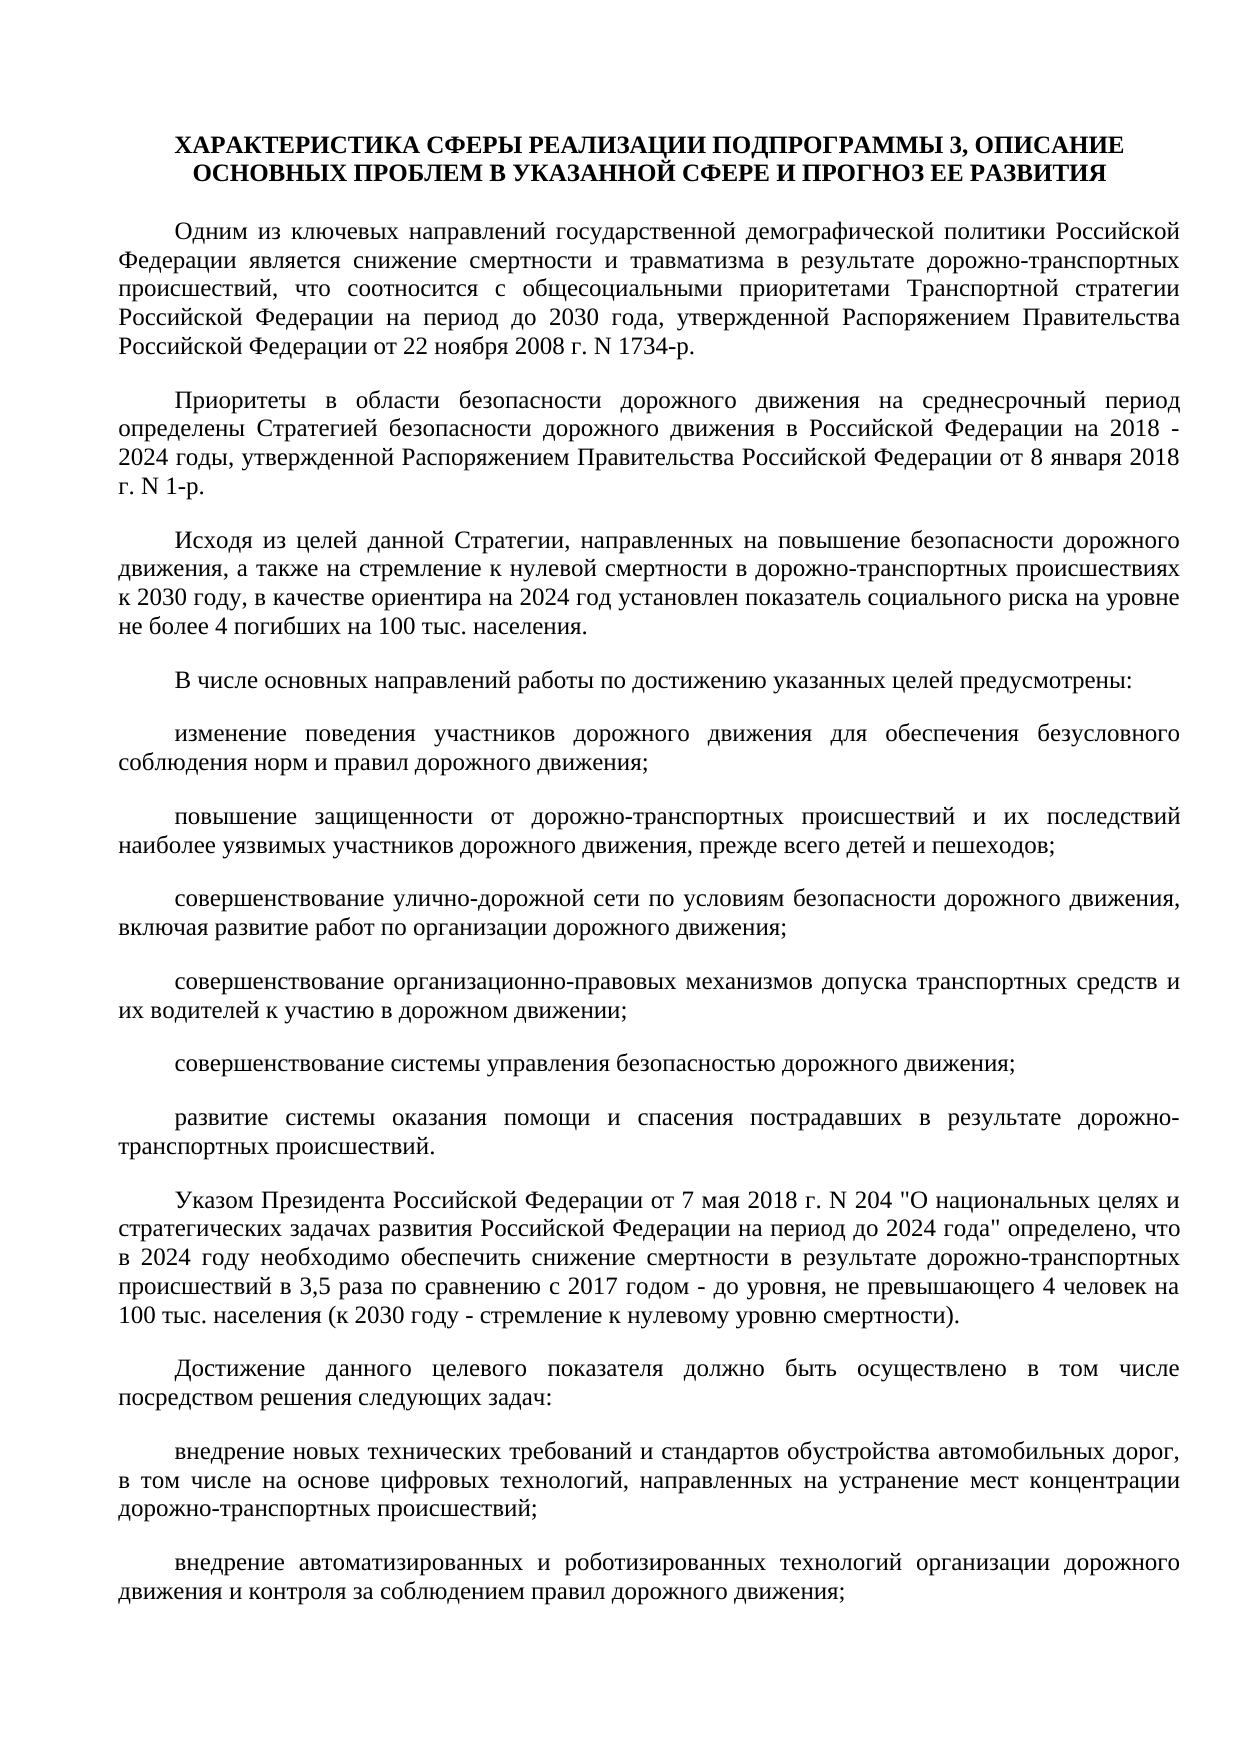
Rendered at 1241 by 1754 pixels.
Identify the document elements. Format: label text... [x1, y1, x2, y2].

text ХАРАКТЕРИСТИКА СФЕРЫ РЕАЛИЗАЦИИ ПОДПРОГРАММЫ 3, ОПИСАНИЕ [118, 130, 1181, 158]
text изменение поведения участников дорожного движения для обеспечения безусловного соблюдения норм и правил дорожного движения; [118, 718, 1181, 776]
text Одним из ключевых направлений государственной демографической политики Российской Федерации является снижение смертности и травматизма в результате дорожно-транспортных происшествий, что соотносится с общесоциальными приоритетами Транспортной стратегии Российской Федерации на период до 2030 года, утвержденной Распоряжением Правительства Российской Федерации от 22 ноября 2008 г. N 1734-р. [118, 216, 1181, 360]
text внедрение новых технических требований и стандартов обустройства автомобильных дорог, в том числе на основе цифровых технологий, направленных на устранение мест концентрации дорожно-транспортных происшествий; [118, 1436, 1181, 1522]
text внедрение автоматизированных и роботизированных технологий организации дорожного движения и контроля за соблюдением правил дорожного движения; [118, 1547, 1181, 1605]
text развитие системы оказания помощи и спасения пострадавших в результате дорожно-транспортных происшествий. [118, 1102, 1181, 1160]
text совершенствование системы управления безопасностью дорожного движения; [118, 1048, 1181, 1077]
text В числе основных направлений работы по достижению указанных целей предусмотрены: [118, 665, 1181, 693]
text совершенствование организационно-правовых механизмов допуска транспортных средств и их водителей к участию в дорожном движении; [118, 966, 1181, 1023]
text повышение защищенности от дорожно-транспортных происшествий и их последствий наиболее уязвимых участников дорожного движения, прежде всего детей и пешеходов; [118, 801, 1181, 858]
text Указом Президента Российской Федерации от 7 мая 2018 г. N 204 "О национальных целях и стратегических задачах развития Российской Федерации на период до 2024 года" определено, что в 2024 году необходимо обеспечить снижение смертности в результате дорожно-транспортных происшествий в 3,5 раза по сравнению с 2017 годом - до уровня, не превышающего 4 человек на 100 тыс. населения (к 2030 году - стремление к нулевому уровню смертности). [118, 1185, 1181, 1328]
text совершенствование улично-дорожной сети по условиям безопасности дорожного движения, включая развитие работ по организации дорожного движения; [118, 883, 1181, 941]
text Достижение данного целевого показателя должно быть осуществлено в том числе посредством решения следующих задач: [118, 1353, 1181, 1411]
text ОСНОВНЫХ ПРОБЛЕМ В УКАЗАННОЙ СФЕРЕ И ПРОГНОЗ ЕЕ РАЗВИТИЯ [118, 158, 1181, 187]
text Приоритеты в области безопасности дорожного движения на среднесрочный период определены Стратегией безопасности дорожного движения в Российской Федерации на 2018 - 2024 годы, утвержденной Распоряжением Правительства Российской Федерации от 8 января 2018 г. N 1-р. [118, 385, 1181, 500]
text Исходя из целей данной Стратегии, направленных на повышение безопасности дорожного движения, а также на стремление к нулевой смертности в дорожно-транспортных происшествиях к 2030 году, в качестве ориентира на 2024 год установлен показатель социального риска на уровне не более 4 погибших на 100 тыс. населения. [118, 525, 1181, 640]
